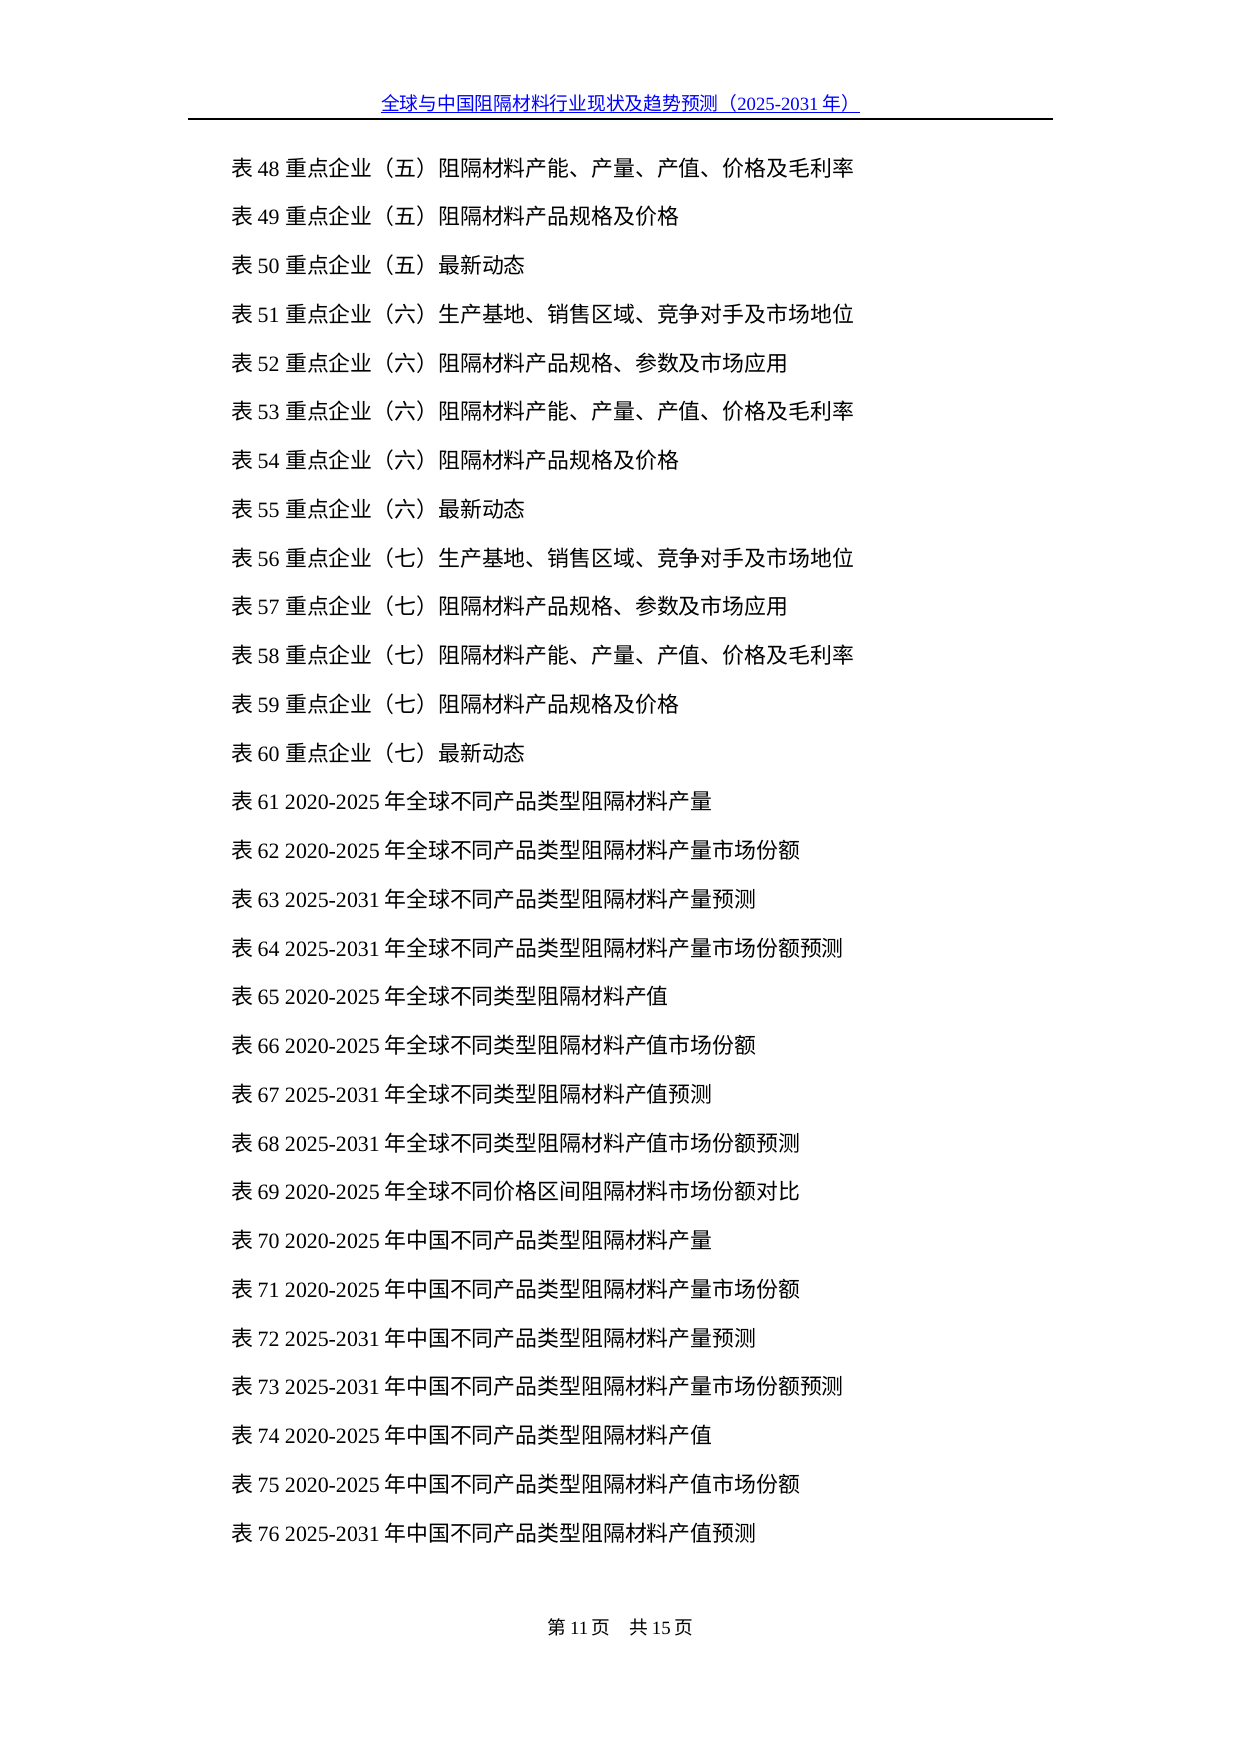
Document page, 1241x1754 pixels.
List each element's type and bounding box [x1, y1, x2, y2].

text [187, 150, 1053, 1548]
